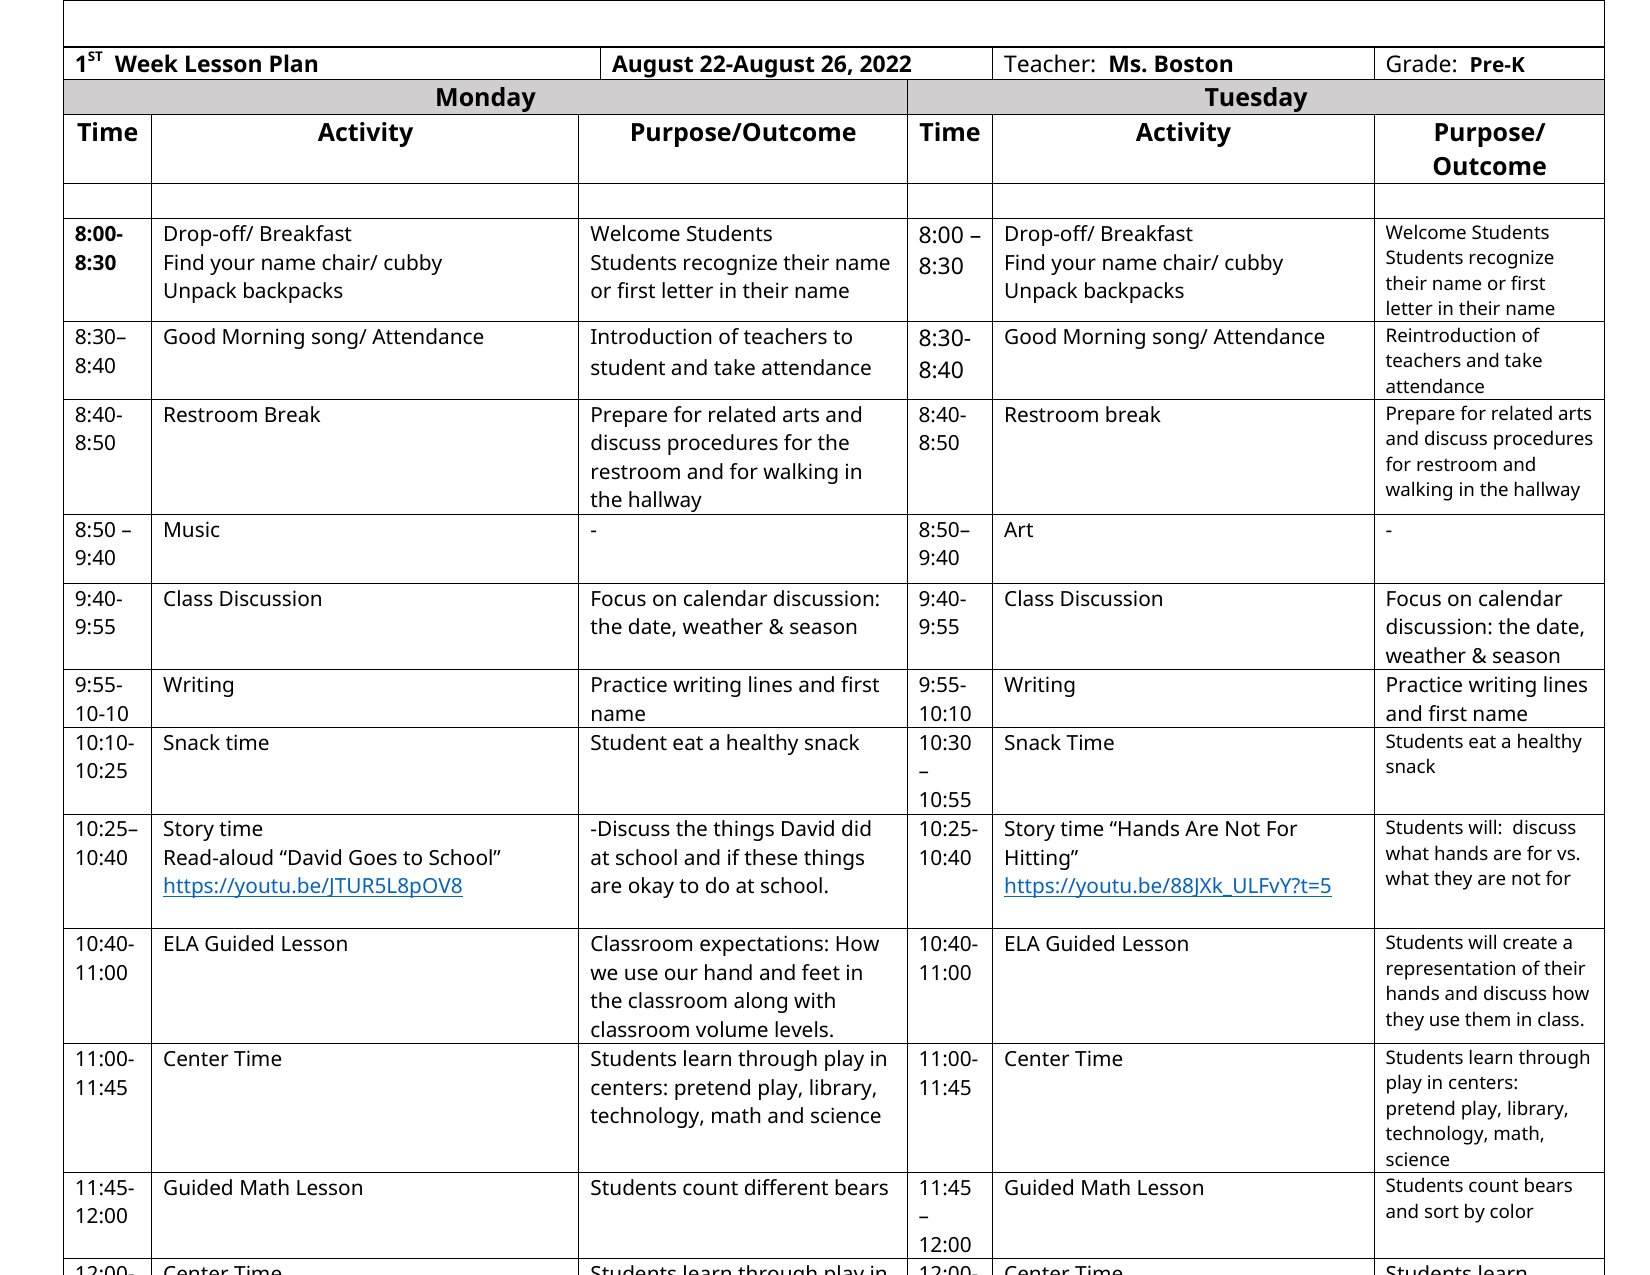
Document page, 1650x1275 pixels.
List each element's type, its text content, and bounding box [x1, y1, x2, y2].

table_cell Prepare for related arts and discuss procedures for restroom and walking in the hallway [1375, 400, 1604, 514]
table_cell 12:00-12:15 [908, 1259, 992, 1275]
table_cell 8:50– 9:40 [908, 515, 992, 583]
table_cell Students will: discuss what hands are for vs. what they are not for [1375, 815, 1604, 928]
table_cell Story time Read-aloud “David Goes to School” https://youtu.be/JTUR5L8pOV8 [152, 815, 578, 928]
table_cell 12:00-12:15 [64, 1259, 151, 1275]
table_cell 10:40-11:00 [908, 929, 992, 1043]
table_cell Practice writing lines and first name [1375, 670, 1604, 727]
table_cell Monday [64, 80, 907, 114]
table_cell 8:50 – 9:40 [64, 515, 151, 583]
table_cell 10:25–10:40 [64, 815, 151, 928]
table_cell Reintroduction of teachers and take attendance [1375, 322, 1604, 399]
table_cell August 22-August 26, 2022 [601, 48, 992, 79]
table_cell Story time “Hands Are Not For Hitting” https://youtu.be/88JXk_ULFvY?t=5 [993, 815, 1374, 928]
table_cell 1ST Week Lesson Plan [64, 48, 600, 79]
table_cell Introduction of teachers to student and take attendance [579, 322, 907, 399]
table_cell 11:00-11:45 [64, 1044, 151, 1172]
table_cell [993, 184, 1374, 218]
table_cell -Discuss the things David did at school and if these things are okay to do at school. [579, 815, 907, 928]
table_cell 11:45– 12:00 [908, 1173, 992, 1258]
table_cell ELA Guided Lesson [152, 929, 578, 1043]
table_cell Time [908, 115, 992, 183]
table_cell Student eat a healthy snack [579, 728, 907, 813]
table_cell Snack Time [993, 728, 1374, 813]
table_cell Guided Math Lesson [993, 1173, 1374, 1258]
table_cell [908, 184, 992, 218]
table_cell 8:00 – 8:30 [908, 219, 992, 321]
table_cell Music [152, 515, 578, 583]
table_cell Practice writing lines and first name [579, 670, 907, 727]
table_cell 9:40-9:55 [64, 584, 151, 669]
table_cell Class Discussion [993, 584, 1374, 669]
table_cell 11:45-12:00 [64, 1173, 151, 1258]
table_cell Students eat a healthy snack [1375, 728, 1604, 813]
table_cell Students learn through play in centers: pretend play, library, technology, math and science [579, 1044, 907, 1172]
table_cell Guided Math Lesson [152, 1173, 578, 1258]
table_cell Students learn through play in centers: pretend play, library, technology, math, science [1375, 1044, 1604, 1172]
table_cell [1375, 184, 1604, 218]
table_cell Purpose/Outcome [579, 115, 907, 183]
table_cell Center Time [993, 1044, 1374, 1172]
table_cell 9:55-10-10 [64, 670, 151, 727]
table_cell 8:40-8:50 [64, 400, 151, 514]
table_cell 9:55-10:10 [908, 670, 992, 727]
table_cell Restroom Break [152, 400, 578, 514]
table_cell [64, 184, 151, 218]
table_cell Focus on calendar discussion: the date, weather & season [579, 584, 907, 669]
table_cell Art [993, 515, 1374, 583]
table_cell Grade: Pre-K [1375, 48, 1604, 79]
table_cell Tuesday [908, 80, 1604, 114]
table_cell 8:00-8:30 [64, 219, 151, 321]
table_cell Students count bears and sort by color [1375, 1173, 1604, 1258]
table_header [64, 1, 1604, 46]
table_cell Welcome Students Students recognize their name or first letter in their name [579, 219, 907, 321]
table_cell Writing [152, 670, 578, 727]
table_cell 11:00-11:45 [908, 1044, 992, 1172]
table_cell 8:30-8:40 [908, 322, 992, 399]
table_cell 8:30–8:40 [64, 322, 151, 399]
table_cell Teacher: Ms. Boston [993, 48, 1374, 79]
table_cell Class Discussion [152, 584, 578, 669]
table_cell Time [64, 115, 151, 183]
table_cell 10:40-11:00 [64, 929, 151, 1043]
table_cell Center Time [993, 1259, 1374, 1275]
table_cell Students will create a representation of their hands and discuss how they use them in class. [1375, 929, 1604, 1043]
table_cell Center Time [152, 1044, 578, 1172]
table_cell Activity [152, 115, 578, 183]
table_cell Writing [993, 670, 1374, 727]
table_cell Welcome Students Students recognize their name or first letter in their name [1375, 219, 1604, 321]
table_cell 10:30– 10:55 [908, 728, 992, 813]
table_cell Classroom expectations: How we use our hand and feet in the classroom along with classroom volume levels. [579, 929, 907, 1043]
table_cell Center Time [152, 1259, 578, 1275]
table_cell Snack time [152, 728, 578, 813]
table_cell Drop-off/ Breakfast Find your name chair/ cubby Unpack backpacks [152, 219, 578, 321]
table_cell Good Morning song/ Attendance [152, 322, 578, 399]
table_cell Students count different bears [579, 1173, 907, 1258]
table_cell [579, 515, 907, 583]
table_cell [579, 184, 907, 218]
table_cell ELA Guided Lesson [993, 929, 1374, 1043]
table_cell Restroom break [993, 400, 1374, 514]
table_cell Prepare for related arts and discuss procedures for the restroom and for walking in the hallway [579, 400, 907, 514]
table_cell [152, 184, 578, 218]
table_cell Good Morning song/ Attendance [993, 322, 1374, 399]
table_cell - [1375, 515, 1604, 583]
table_cell Drop-off/ Breakfast Find your name chair/ cubby Unpack backpacks [993, 219, 1374, 321]
table_cell Activity [993, 115, 1374, 183]
table_cell Purpose/Outcome [1375, 115, 1604, 183]
table_cell Focus on calendar discussion: the date, weather & season [1375, 584, 1604, 669]
table_cell 10:25-10:40 [908, 815, 992, 928]
table_cell 9:40-9:55 [908, 584, 992, 669]
table_cell 10:10- 10:25 [64, 728, 151, 813]
table_cell 8:40-8:50 [908, 400, 992, 514]
